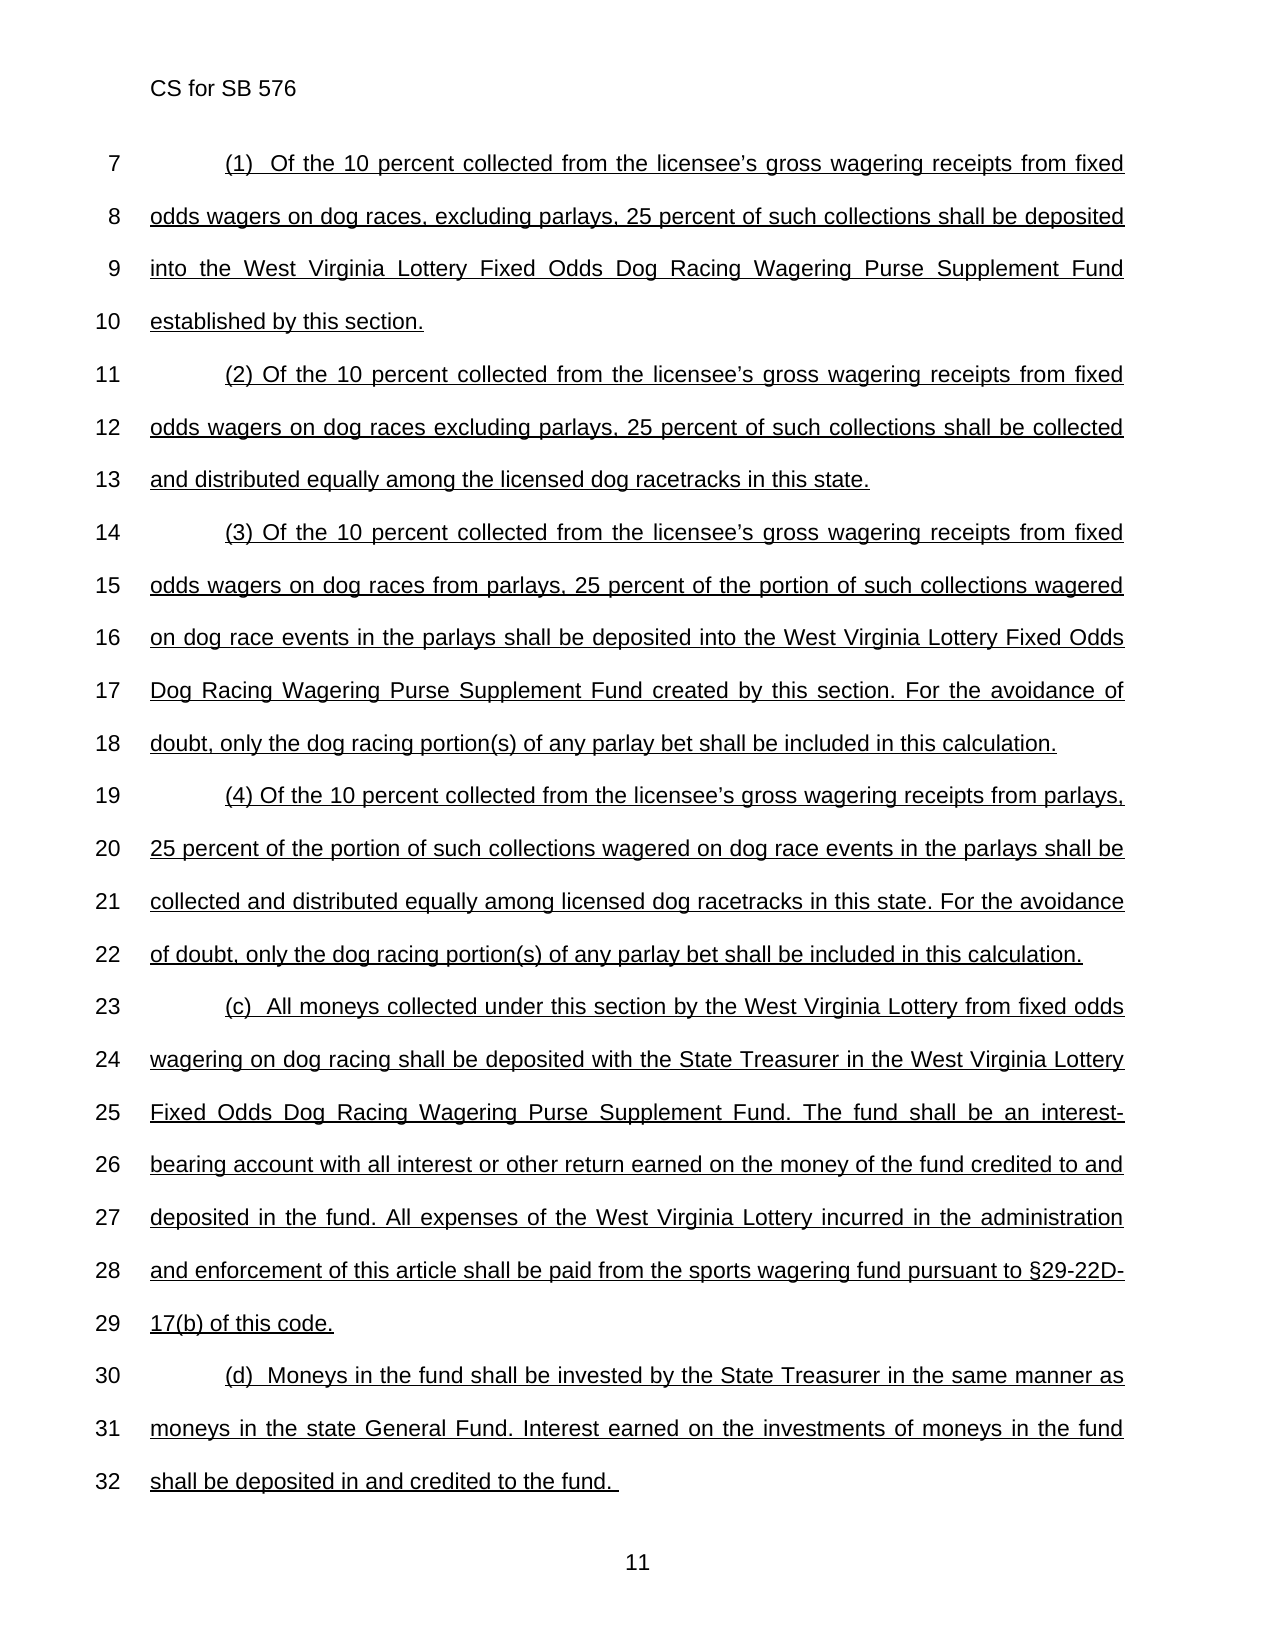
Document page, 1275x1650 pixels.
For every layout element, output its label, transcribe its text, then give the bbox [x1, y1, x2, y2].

text (1) Of the 10 percent collected from the licensee’s gross wagering receipts from fixed odds wagers on dog races, excluding parlays, 25 percent of such collections shall be deposited into the West Virginia Lottery Fixed Odds Dog Racing Wagering Purse Supplement Fund established by this section. [150, 227, 1125, 334]
text (3) Of the 10 percent collected from the licensee’s gross wagering receipts from fixed odds wagers on dog races from parlays, 25 percent of the portion of such collections wagered on dog race events in the parlays shall be deposited into the West Virginia Lottery Fixed Odds Dog Racing Wagering Purse Supplement Fund created by this section. For the avoidance of doubt, only the dog racing portion(s) of any parlay bet shall be included in this calculation. [150, 519, 1125, 647]
text (2) Of the 10 percent collected from the licensee’s gross wagering receipts from fixed odds wagers on dog races excluding parlays, 25 percent of such collections shall be collected and distributed equally among the licensed dog racetracks in this state. [150, 361, 1125, 493]
text (3) Of the 10 percent collected from the licensee’s gross wagering receipts from fixed odds wagers on dog races from parlays, 25 percent of the portion of such collections wagered on dog race events in the parlays shall be deposited into the West Virginia Lottery Fixed Odds Dog Racing Wagering Purse Supplement Fund created by this section. For the avoidance of doubt, only the dog racing portion(s) of any parlay bet shall be included in this calculation. [150, 701, 1125, 756]
text (c) All moneys collected under this section by the West Virginia Lottery from fixed odds wagering on dog racing shall be deposited with the State Treasurer in the West Virginia Lottery Fixed Odds Dog Racing Wagering Purse Supplement Fund. The fund shall be an interest-bearing account with all interest or other return earned on the money of the fund credited to and deposited in the fund. All expenses of the West Virginia Lottery incurred in the administration and enforcement of this article shall be paid from the sports wagering fund pursuant to §29-22D-17(b) of this code. [150, 1070, 1125, 1121]
text (3) Of the 10 percent collected from the licensee’s gross wagering receipts from fixed odds wagers on dog races from parlays, 25 percent of the portion of such collections wagered on dog race events in the parlays shall be deposited into the West Virginia Lottery Fixed Odds Dog Racing Wagering Purse Supplement Fund created by this section. For the avoidance of doubt, only the dog racing portion(s) of any parlay bet shall be included in this calculation. [150, 648, 1125, 700]
text (1) Of the 10 percent collected from the licensee’s gross wagering receipts from fixed odds wagers on dog races, excluding parlays, 25 percent of such collections shall be deposited into the West Virginia Lottery Fixed Odds Dog Racing Wagering Purse Supplement Fund established by this section. [150, 150, 1125, 225]
text (c) All moneys collected under this section by the West Virginia Lottery from fixed odds wagering on dog racing shall be deposited with the State Treasurer in the West Virginia Lottery Fixed Odds Dog Racing Wagering Purse Supplement Fund. The fund shall be an interest-bearing account with all interest or other return earned on the money of the fund credited to and deposited in the fund. All expenses of the West Virginia Lottery incurred in the administration and enforcement of this article shall be paid from the sports wagering fund pursuant to §29-22D-17(b) of this code. [150, 1123, 1125, 1280]
text (c) All moneys collected under this section by the West Virginia Lottery from fixed odds wagering on dog racing shall be deposited with the State Treasurer in the West Virginia Lottery Fixed Odds Dog Racing Wagering Purse Supplement Fund. The fund shall be an interest-bearing account with all interest or other return earned on the money of the fund credited to and deposited in the fund. All expenses of the West Virginia Lottery incurred in the administration and enforcement of this article shall be paid from the sports wagering fund pursuant to §29-22D-17(b) of this code. [150, 1281, 1125, 1336]
text (d) Moneys in the fund shall be invested by the State Treasurer in the same manner as moneys in the state General Fund. Interest earned on the investments of moneys in the fund shall be deposited in and credited to the fund. [150, 1362, 1125, 1494]
text (4) Of the 10 percent collected from the licensee’s gross wagering receipts from parlays, 25 percent of the portion of such collections wagered on dog race events in the parlays shall be collected and distributed equally among licensed dog racetracks in this state. For the avoidance of doubt, only the dog racing portion(s) of any parlay bet shall be included in this calculation. [150, 859, 1125, 911]
text (4) Of the 10 percent collected from the licensee’s gross wagering receipts from parlays, 25 percent of the portion of such collections wagered on dog race events in the parlays shall be collected and distributed equally among licensed dog racetracks in this state. For the avoidance of doubt, only the dog racing portion(s) of any parlay bet shall be included in this calculation. [150, 912, 1125, 967]
text (4) Of the 10 percent collected from the licensee’s gross wagering receipts from parlays, 25 percent of the portion of such collections wagered on dog race events in the parlays shall be collected and distributed equally among licensed dog racetracks in this state. For the avoidance of doubt, only the dog racing portion(s) of any parlay bet shall be included in this calculation. [150, 782, 1125, 858]
text (c) All moneys collected under this section by the West Virginia Lottery from fixed odds wagering on dog racing shall be deposited with the State Treasurer in the West Virginia Lottery Fixed Odds Dog Racing Wagering Purse Supplement Fund. The fund shall be an interest-bearing account with all interest or other return earned on the money of the fund credited to and deposited in the fund. All expenses of the West Virginia Lottery incurred in the administration and enforcement of this article shall be paid from the sports wagering fund pursuant to §29-22D-17(b) of this code. [150, 993, 1125, 1069]
